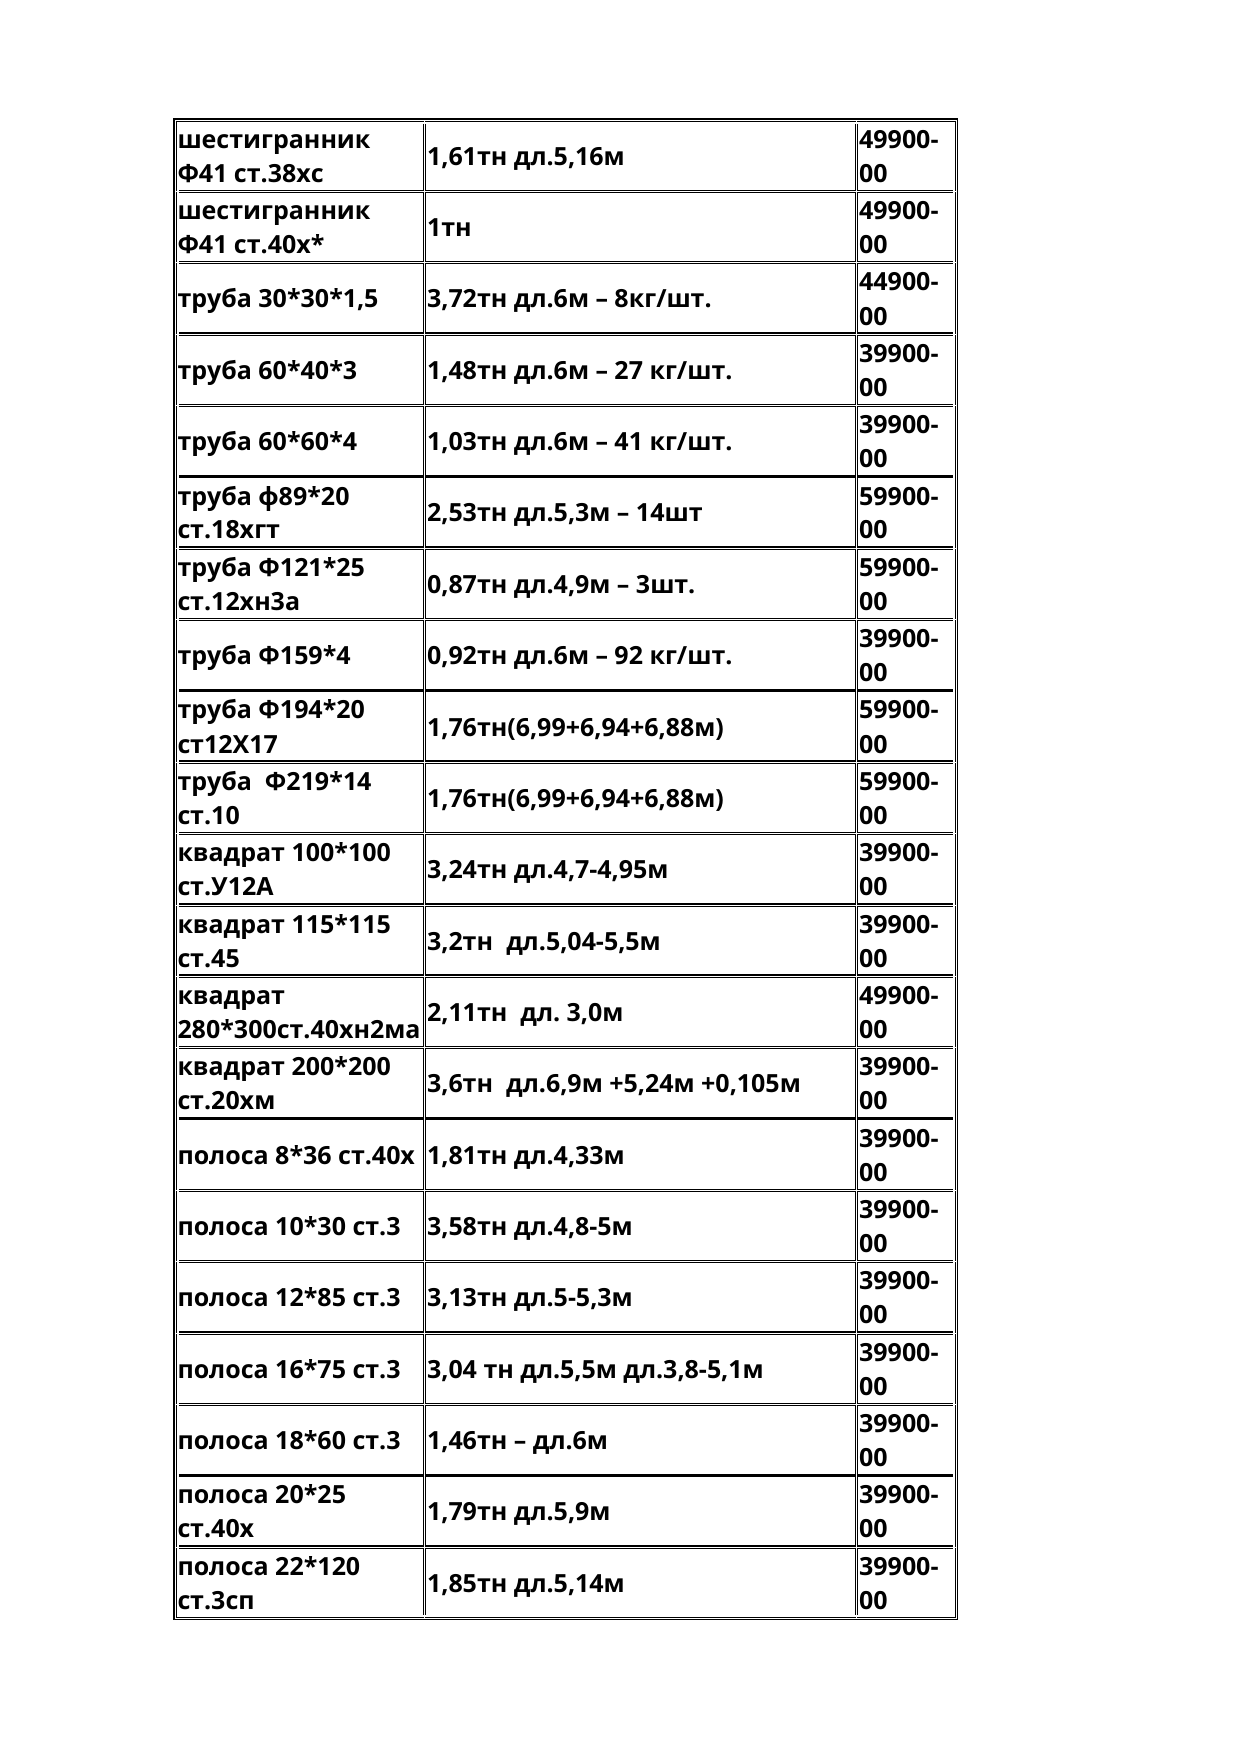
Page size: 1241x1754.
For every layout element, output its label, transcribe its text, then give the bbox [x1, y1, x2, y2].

table_cell труба 60*40*3 [177, 332, 423, 403]
table_cell шестигранник Ф41 ст.38хс [177, 122, 424, 189]
table_cell 59900-00 [858, 689, 955, 760]
table_cell полоса 8*36 ст.40х [177, 1117, 423, 1188]
table_cell 1,76тн(6,99+6,94+6,88м) [426, 764, 855, 832]
table_cell 39900-00 [857, 1046, 956, 1117]
table_cell полоса 20*25 ст.40х [177, 1474, 423, 1545]
table_cell 0,92тн дл.6м – 92 кг/шт. [426, 621, 855, 689]
table_cell 3,13тн дл.5-5,3м [426, 1263, 855, 1331]
table_cell 49900-00 [857, 122, 955, 189]
table_cell 59900-00 [858, 760, 955, 832]
table_cell труба Ф121*25 ст.12хн3а [177, 546, 423, 618]
table_cell труба Ф159*4 [175, 618, 424, 689]
table_cell труба ф89*20 ст.18хгт [177, 475, 423, 546]
table_cell 39900-00 [857, 1545, 955, 1617]
table_cell 39900-00 [858, 1117, 955, 1188]
table_cell 39900-00 [857, 1260, 956, 1331]
table_cell 3,04 тн дл.5,5м дл.3,8-5,1м [426, 1335, 855, 1402]
table_cell квадрат 280*300ст.40хн2ма [177, 974, 423, 1046]
table_cell 1,48тн дл.6м – 27 кг/шт. [426, 336, 855, 403]
table_cell 49900-00 [858, 190, 955, 261]
table_cell 59900-00 [858, 546, 955, 618]
table_cell 1,61тн дл.5,16м [425, 122, 857, 189]
table_cell 3,58тн дл.4,8-5м [426, 1192, 855, 1260]
table_cell 39900-00 [858, 404, 955, 475]
table_cell 1,85тн дл.5,14м [425, 1549, 857, 1617]
table_cell 39900-00 [858, 1331, 955, 1402]
table_cell квадрат 115*115 ст.45 [177, 903, 423, 974]
table_cell 39900-00 [857, 832, 956, 903]
table_cell 1,79тн дл.5,9м [426, 1477, 855, 1545]
table_cell 39900-00 [858, 1474, 955, 1545]
table_cell 3,6тн дл.6,9м +5,24м +0,105м [426, 1049, 855, 1117]
table_cell 0,87тн дл.4,9м – 3шт. [426, 550, 855, 618]
table_cell 44900-00 [857, 261, 956, 332]
table_cell труба Ф219*14 ст.10 [177, 760, 423, 832]
table_cell шестигранник Ф41 ст.40х* [177, 190, 423, 261]
table_cell 3,72тн дл.6м – 8кг/шт. [426, 264, 855, 332]
table_cell 39900-00 [858, 1403, 955, 1474]
table_cell 59900-00 [858, 475, 955, 546]
table_cell полоса 22*120 ст.3сп [177, 1545, 424, 1617]
table_cell труба 60*60*4 [177, 404, 423, 475]
table_cell труба Ф194*20 ст12Х17 [177, 689, 423, 760]
table_cell квадрат 200*200 ст.20хм [175, 1046, 424, 1117]
table_cell 1,76тн(6,99+6,94+6,88м) [426, 692, 855, 760]
table_cell 3,2тн дл.5,04-5,5м [426, 907, 855, 974]
table_cell 39900-00 [858, 1189, 955, 1260]
table_cell полоса 12*85 ст.3 [175, 1260, 424, 1331]
table_cell 49900-00 [858, 974, 955, 1046]
table_cell полоса 18*60 ст.3 [177, 1403, 423, 1474]
table_cell полоса 10*30 ст.3 [177, 1189, 423, 1260]
table_cell 3,24тн дл.4,7-4,95м [426, 835, 855, 903]
table_cell 1тн [426, 193, 855, 261]
table_cell 1,81тн дл.4,33м [426, 1120, 855, 1188]
table_cell квадрат 100*100 ст.У12А [175, 832, 424, 903]
table_cell труба 30*30*1,5 [175, 261, 424, 332]
table_cell полоса 16*75 ст.3 [177, 1331, 423, 1402]
table_cell 39900-00 [858, 332, 955, 403]
table_cell 2,11тн дл. 3,0м [426, 978, 855, 1046]
table_cell 1,46тн – дл.6м [426, 1406, 855, 1474]
table_cell 39900-00 [858, 903, 955, 974]
table_cell 39900-00 [857, 618, 956, 689]
table_cell 1,03тн дл.6м – 41 кг/шт. [426, 407, 855, 475]
table_cell 2,53тн дл.5,3м – 14шт [426, 478, 855, 546]
